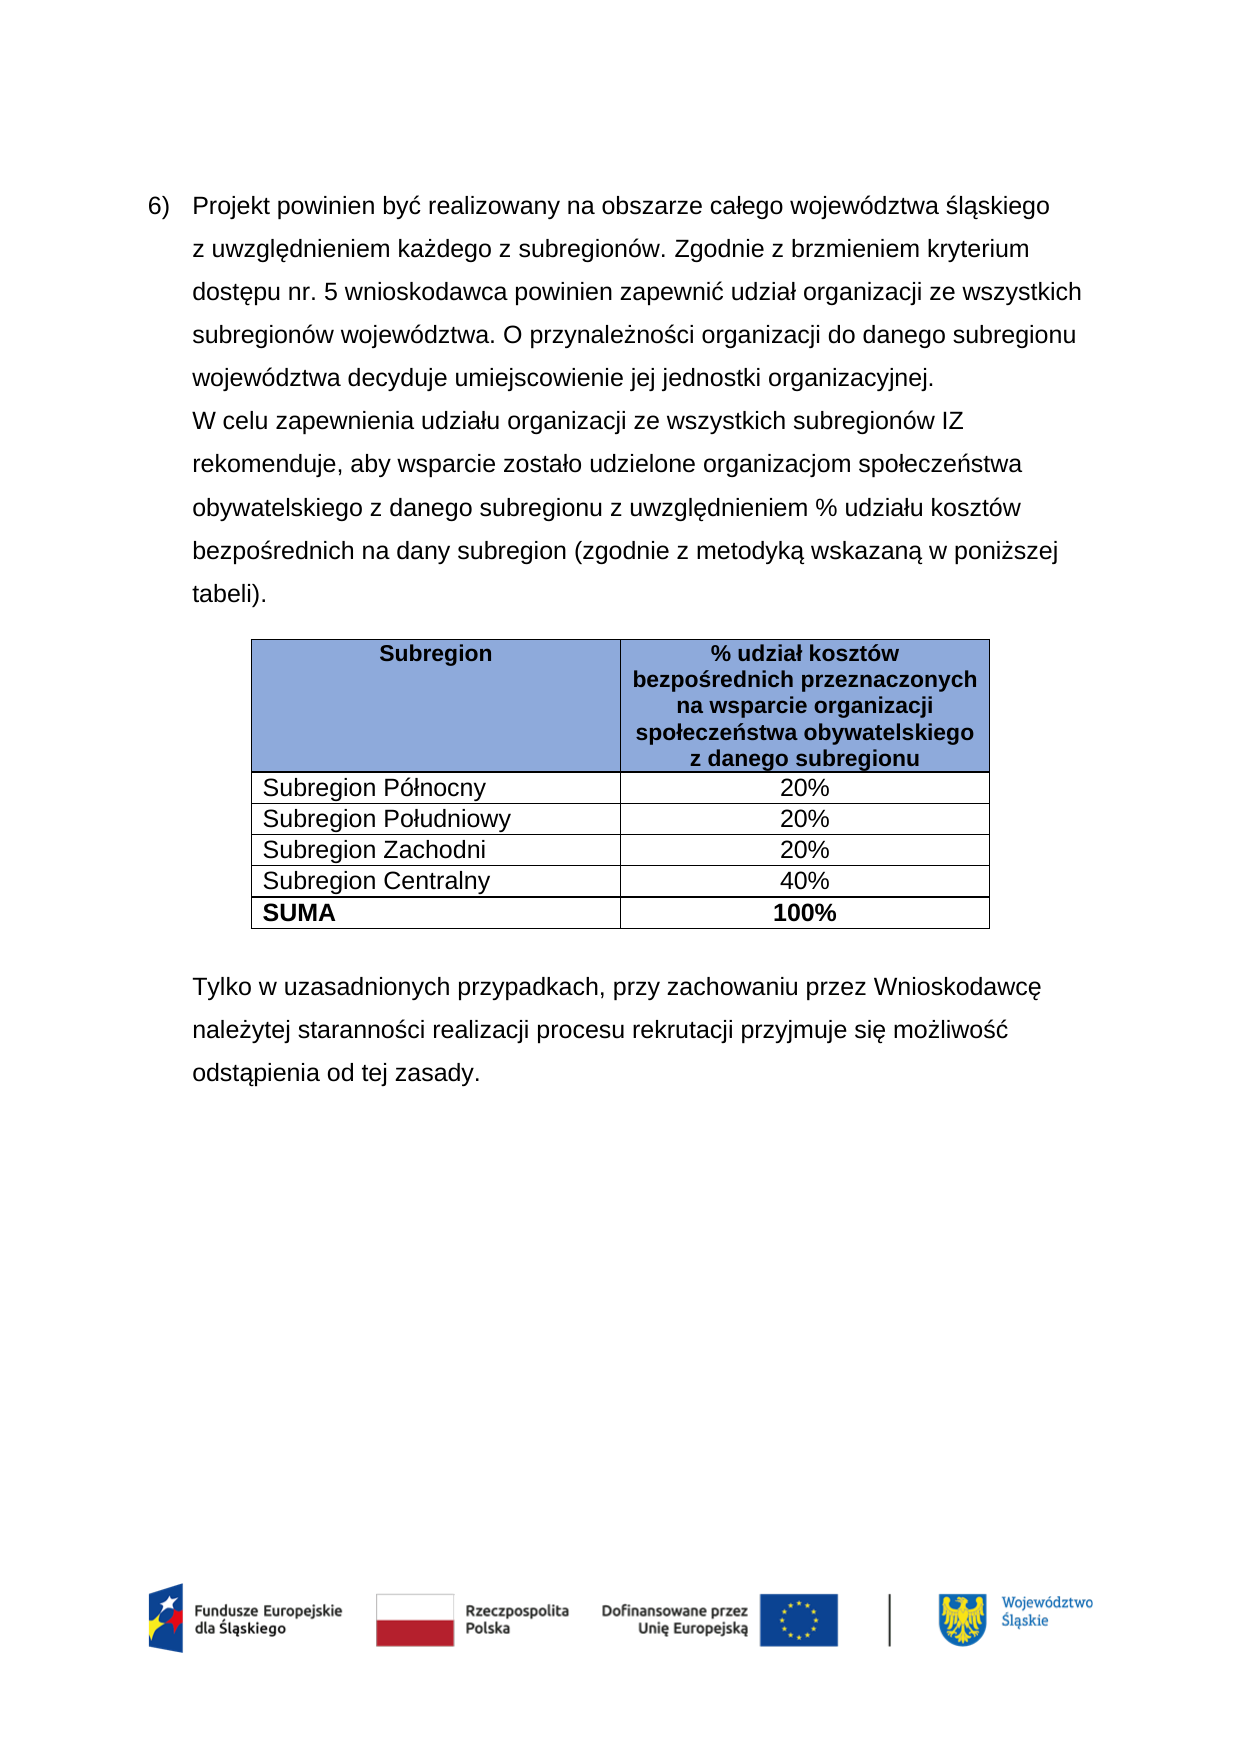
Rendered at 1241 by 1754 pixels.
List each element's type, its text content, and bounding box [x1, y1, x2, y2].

table_header Subregion [252, 640, 620, 771]
table_cell Subregion Północny [252, 773, 620, 803]
table_cell SUMA [252, 898, 620, 928]
table_cell 20% [621, 804, 989, 834]
table_cell 20% [621, 835, 989, 865]
table_cell Subregion Centralny [252, 866, 620, 896]
picture [148, 1583, 1093, 1653]
table_cell 20% [621, 773, 989, 803]
table_cell 40% [621, 866, 989, 896]
list Projekt powinien być realizowany na obszarze całego województwa śląskiego z uwzględnieniem każdego z subregionów. Zgodnie z brzmieniem kryterium dostępu nr. 5 wnioskodawca powinien zapewnić udział organizacji ze wszystkich subregionów województwa. O przynależności organizacji do danego subregionu województwa decyduje umiejscowienie jej jednostki organizacyjnej. W celu zapewnienia udziału organizacji ze wszystkich subregionów IZ rekomenduje, aby wsparcie zostało udzielone organizacjom społeczeństwa obywatelskiego z danego subregionu z uwzględnieniem % udziału kosztów bezpośrednich na dany subregion (zgodnie z metodyką wskazaną w poniższej tabeli). [148, 191, 1093, 608]
table_header % udział kosztów bezpośrednich przeznaczonych na wsparcie organizacji społeczeństwa obywatelskiego z danego subregionu [621, 640, 989, 771]
table_cell 100% [621, 898, 989, 928]
table_cell Subregion Zachodni [252, 835, 620, 865]
table_cell Subregion Południowy [252, 804, 620, 834]
list Tylko w uzasadnionych przypadkach, przy zachowaniu przez Wnioskodawcę należytej staranności realizacji procesu rekrutacji przyjmuje się możliwość odstąpienia od tej zasady. [192, 972, 1093, 1087]
